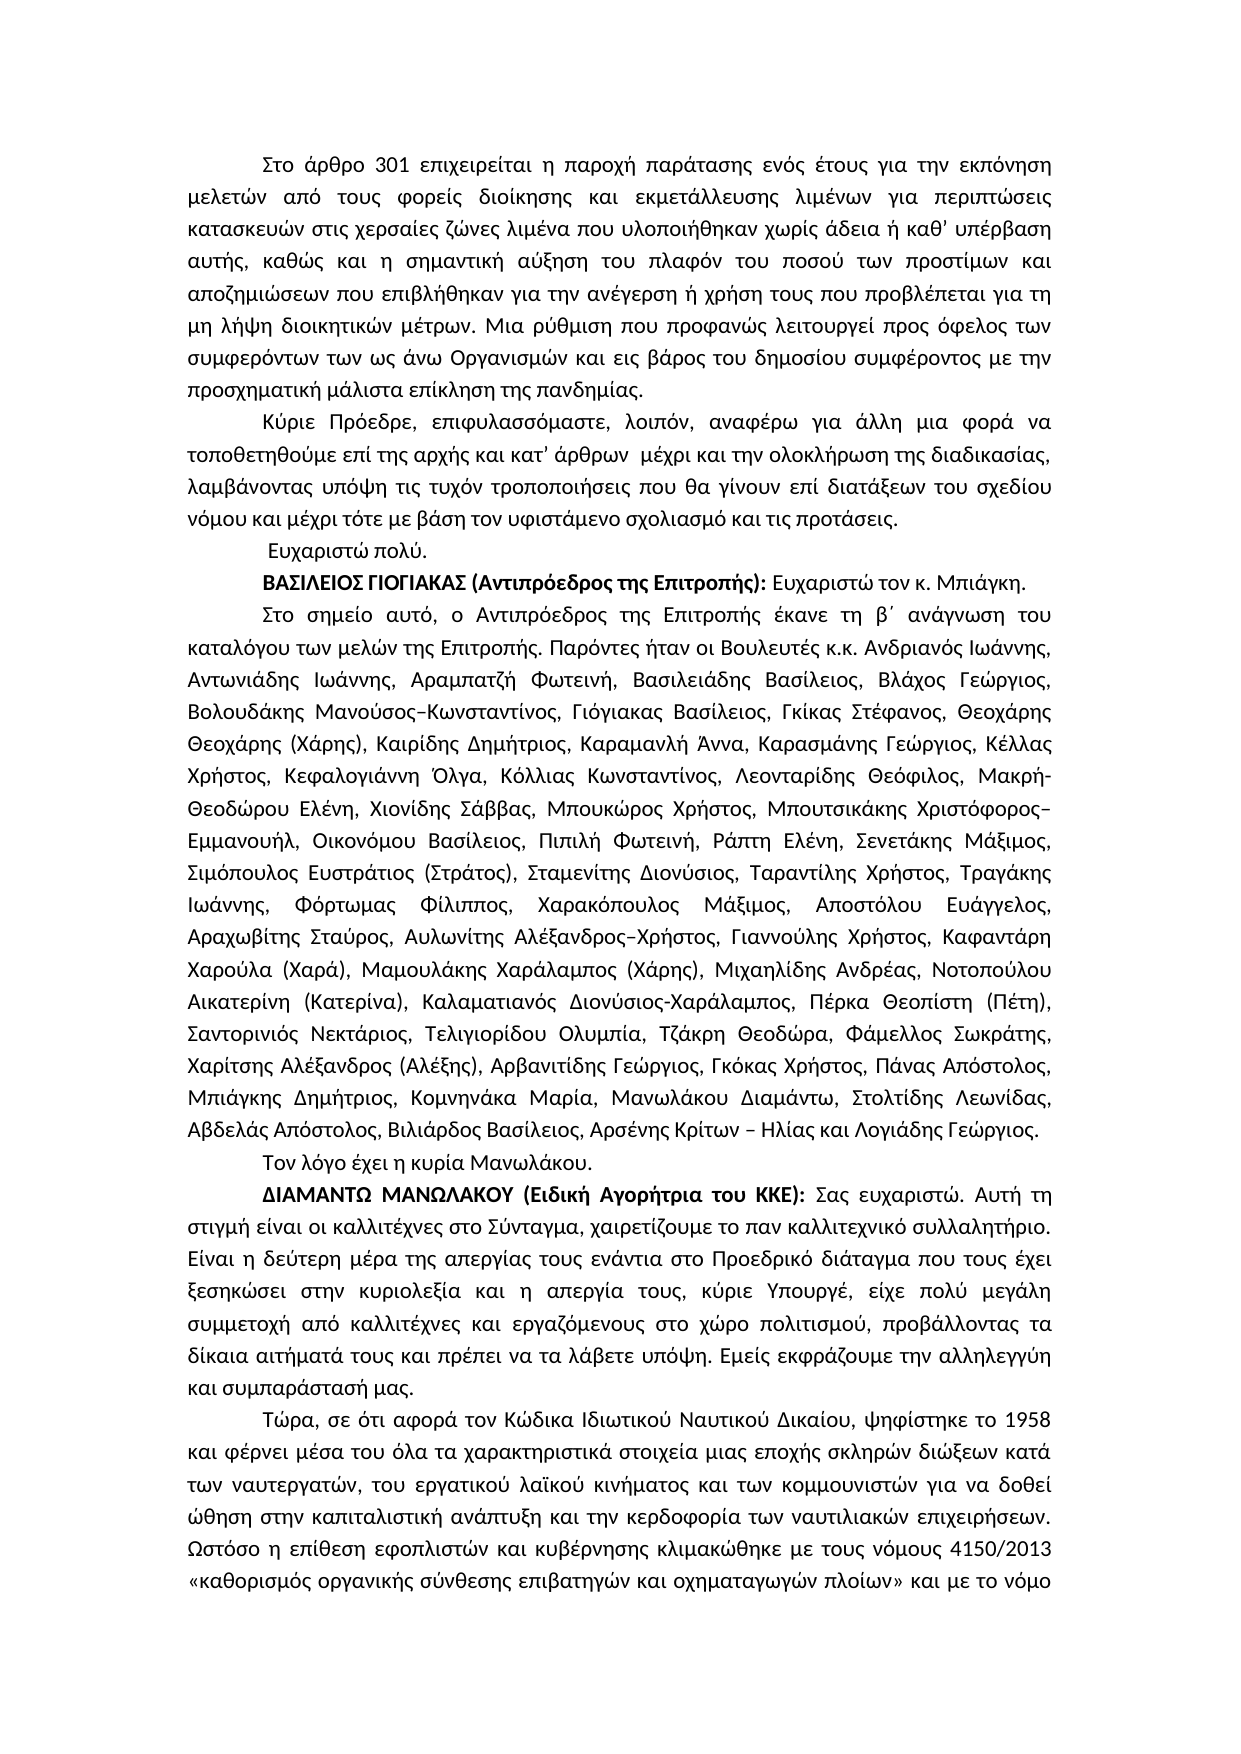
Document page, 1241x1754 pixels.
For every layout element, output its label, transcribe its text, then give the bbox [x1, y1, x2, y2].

text Στο σημείο αυτό, ο Αντιπρόεδρος της Επιτροπής έκανε τη β΄ ανάγνωση του καταλόγου των μελών της Επιτροπής. Παρόντες ήταν οι Βουλευτές κ.κ. Ανδριανός Ιωάννης, Αντωνιάδης Ιωάννης, Αραμπατζή Φωτεινή, Βασιλειάδης Βασίλειος, Βλάχος Γεώργιος, Βολουδάκης Μανούσος–Κωνσταντίνος, Γιόγιακας Βασίλειος, Γκίκας Στέφανος, Θεοχάρης Θεοχάρης (Χάρης), Καιρίδης Δημήτριος, Καραμανλή Άννα, Καρασμάνης Γεώργιος, Κέλλας Χρήστος, Κεφαλογιάννη Όλγα, Κόλλιας Κωνσταντίνος, Λεονταρίδης Θεόφιλος, Μακρή-Θεοδώρου Ελένη, Χιονίδης Σάββας, Μπουκώρος Χρήστος, Μπουτσικάκης Χριστόφορος–Εμμανουήλ, Οικονόμου Βασίλειος, Πιπιλή Φωτεινή, Ράπτη Ελένη, Σενετάκης Μάξιμος, Σιμόπουλος Ευστράτιος (Στράτος), Σταμενίτης Διονύσιος, Ταραντίλης Χρήστος, Τραγάκης Ιωάννης, Φόρτωμας Φίλιππος, Χαρακόπουλος Μάξιμος, Αποστόλου Ευάγγελος, Αραχωβίτης Σταύρος, Αυλωνίτης Αλέξανδρος–Χρήστος, Γιαννούλης Χρήστος, Καφαντάρη Χαρούλα (Χαρά), Μαμουλάκης Χαράλαμπος (Χάρης), Μιχαηλίδης Ανδρέας, Νοτοπούλου Αικατερίνη (Κατερίνα), Καλαματιανός Διονύσιος-Χαράλαμπος, Πέρκα Θεοπίστη (Πέτη), Σαντορινιός Νεκτάριος, Τελιγιορίδου Ολυμπία, Τζάκρη Θεοδώρα, Φάμελλος Σωκράτης, Χαρίτσης Αλέξανδρος (Αλέξης), Αρβανιτίδης Γεώργιος, Γκόκας Χρήστος, Πάνας Απόστολος, Μπιάγκης Δημήτριος, Κομνηνάκα Μαρία, Μανωλάκου Διαμάντω, Στολτίδης Λεωνίδας, Αβδελάς Απόστολος, Βιλιάρδος Βασίλειος, Αρσένης Κρίτων – Ηλίας και Λογιάδης Γεώργιος. [187, 601, 1053, 1144]
text Στο άρθρο 301 επιχειρείται η παροχή παράτασης ενός έτους για την εκπόνηση μελετών από τους φορείς διοίκησης και εκμετάλλευσης λιμένων για περιπτώσεις κατασκευών στις χερσαίες ζώνες λιμένα που υλοποιήθηκαν χωρίς άδεια ή καθ’ υπέρβαση αυτής, καθώς και η σημαντική αύξηση του πλαφόν του ποσού των προστίμων και αποζημιώσεων που επιβλήθηκαν για την ανέγερση ή χρήση τους που προβλέπεται για τη μη λήψη διοικητικών μέτρων. Μια ρύθμιση που προφανώς λειτουργεί προς όφελος των συμφερόντων των ως άνω Οργανισμών και εις βάρος του δημοσίου συμφέροντος με την προσχηματική μάλιστα επίκληση της πανδημίας. [187, 150, 1053, 403]
text ΔΙΑΜΑΝΤΩ ΜΑΝΩΛΑΚΟΥ (Ειδική Αγορήτρια του ΚΚΕ): Σας ευχαριστώ. Αυτή τη στιγμή είναι οι καλλιτέχνες στο Σύνταγμα, χαιρετίζουμε το παν καλλιτεχνικό συλλαλητήριο. Είναι η δεύτερη μέρα της απεργίας τους ενάντια στο Προεδρικό διάταγμα που τους έχει ξεσηκώσει στην κυριολεξία και η απεργία τους, κύριε Υπουργέ, είχε πολύ μεγάλη συμμετοχή από καλλιτέχνες και εργαζόμενους στο χώρο πολιτισμού, προβάλλοντας τα δίκαια αιτήματά τους και πρέπει να τα λάβετε υπόψη. Εμείς εκφράζουμε την αλληλεγγύη και συμπαράστασή μας. [187, 1180, 1053, 1401]
text Κύριε Πρόεδρε, επιφυλασσόμαστε, λοιπόν, αναφέρω για άλλη μια φορά να τοποθετηθούμε επί της αρχής και κατ’ άρθρων μέχρι και την ολοκλήρωση της διαδικασίας, λαμβάνοντας υπόψη τις τυχόν τροποποιήσεις που θα γίνουν επί διατάξεων του σχεδίου νόμου και μέχρι τότε με βάση τον υφιστάμενο σχολιασμό και τις προτάσεις. [187, 407, 1053, 532]
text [187, 1405, 1053, 1594]
text ΒΑΣΙΛΕΙΟΣ ΓΙΟΓΙΑΚΑΣ (Αντιπρόεδρος της Επιτροπής): Ευχαριστώ τον κ. Μπιάγκη. [187, 568, 1053, 596]
text Ευχαριστώ πολύ. [187, 536, 1053, 564]
text Τον λόγο έχει η κυρία Μανωλάκου. [187, 1148, 1053, 1176]
